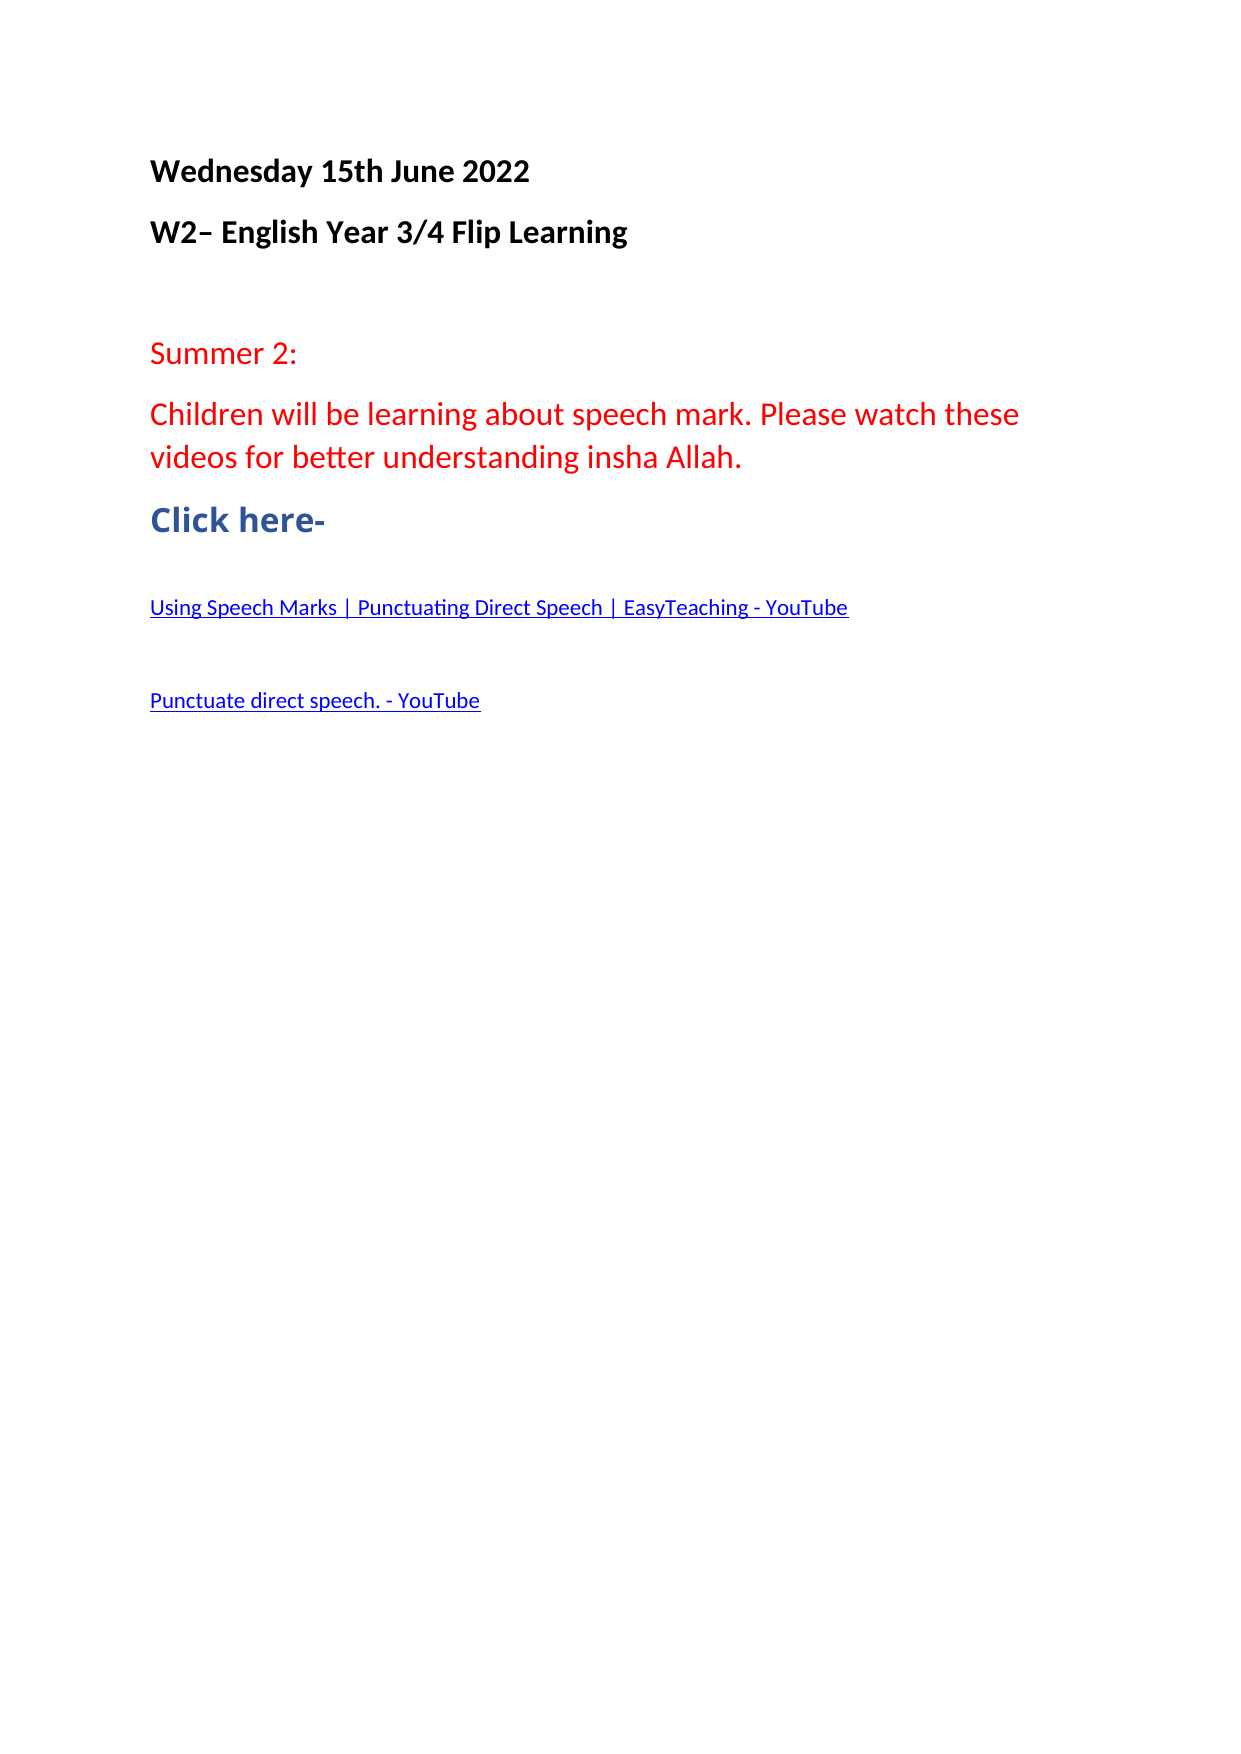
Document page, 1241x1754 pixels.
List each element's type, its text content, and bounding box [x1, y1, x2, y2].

text Using Speech Marks | Punctuating Direct Speech | EasyTeaching - YouTube [150, 593, 1090, 621]
text Children will be learning about speech mark. Please watch these videos for better understanding insha Allah. [150, 392, 1090, 477]
text W2– English Year 3/4 Flip Learning [150, 211, 1090, 251]
subtitle Click here- [150, 497, 1090, 542]
text Wednesday 15th June 2022 [150, 150, 1090, 191]
text Summer 2: [150, 332, 1090, 373]
text Punctuate direct speech. - YouTube [150, 687, 1090, 715]
